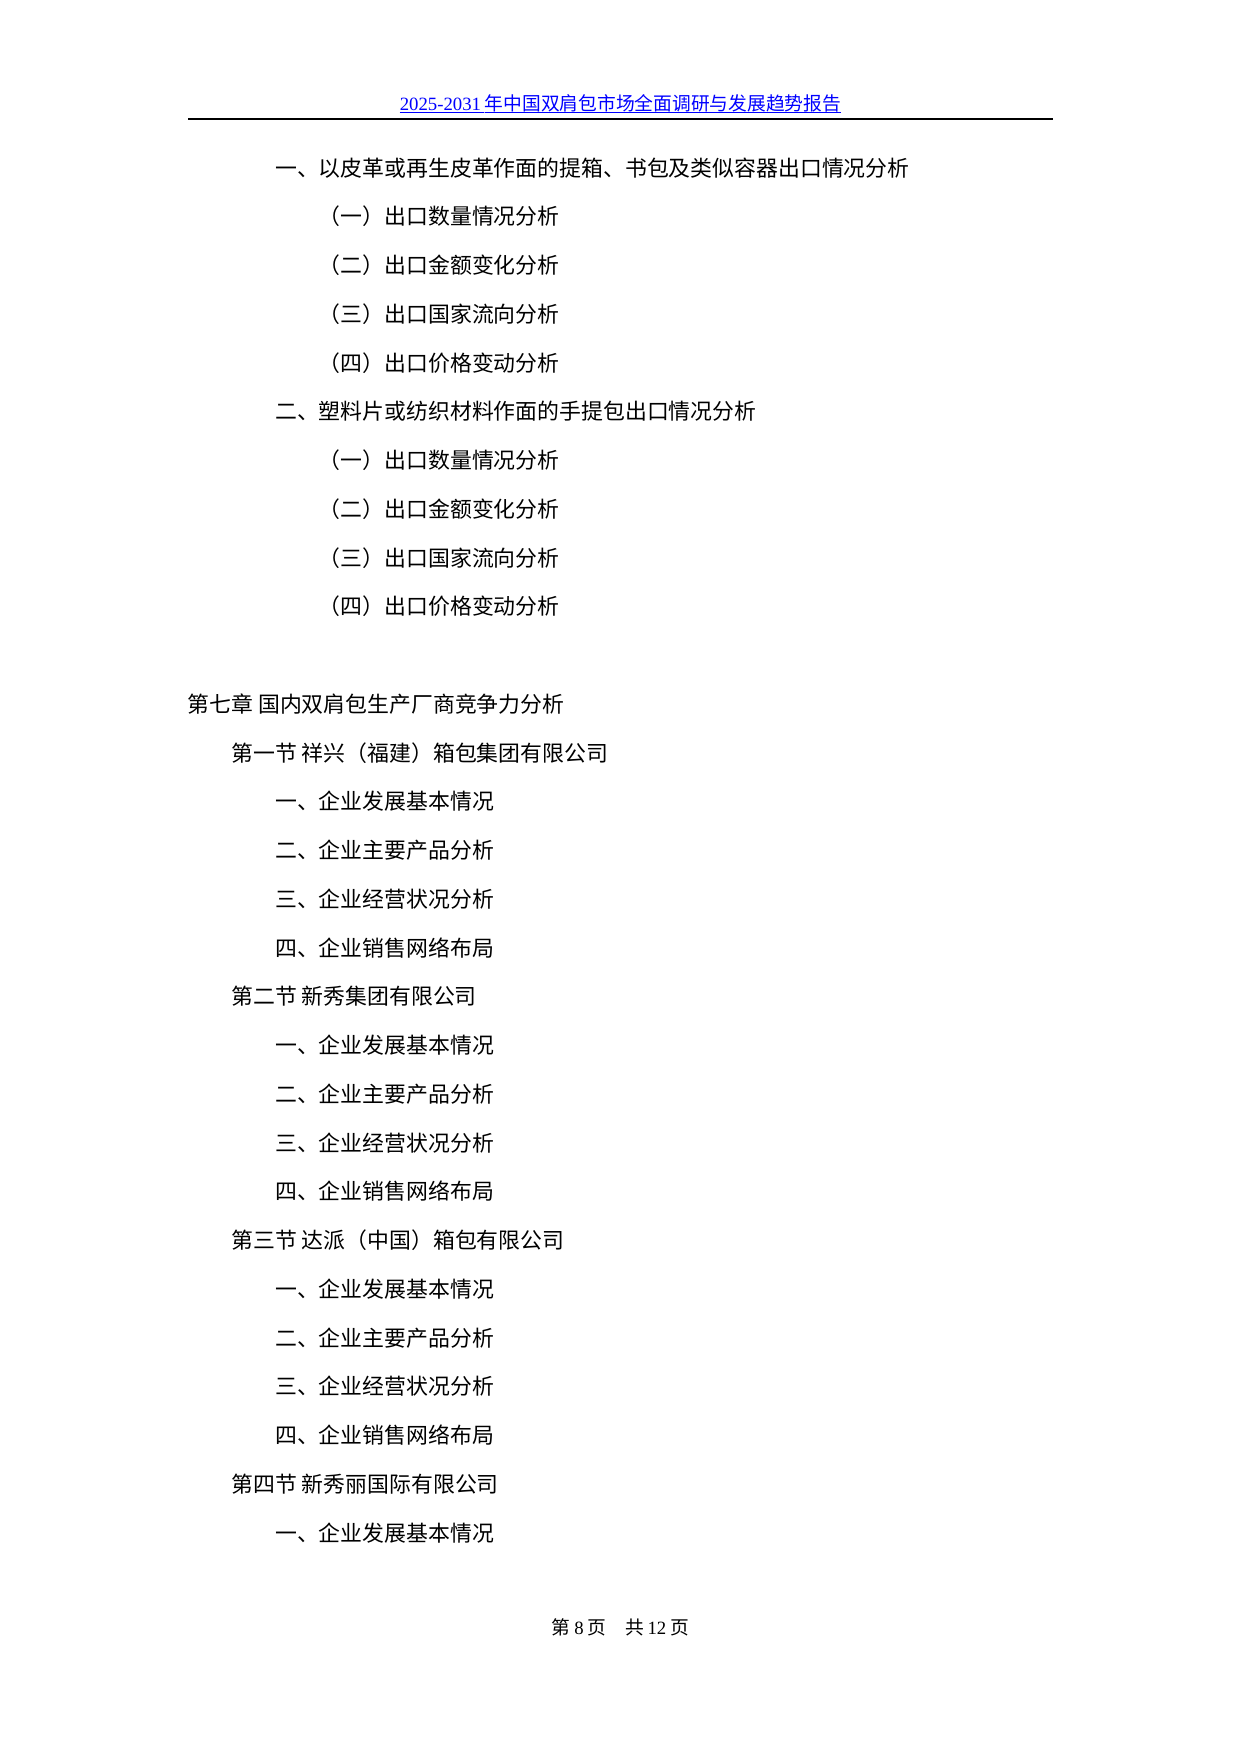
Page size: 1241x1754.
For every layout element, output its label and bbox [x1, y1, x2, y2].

text [187, 150, 1053, 1548]
